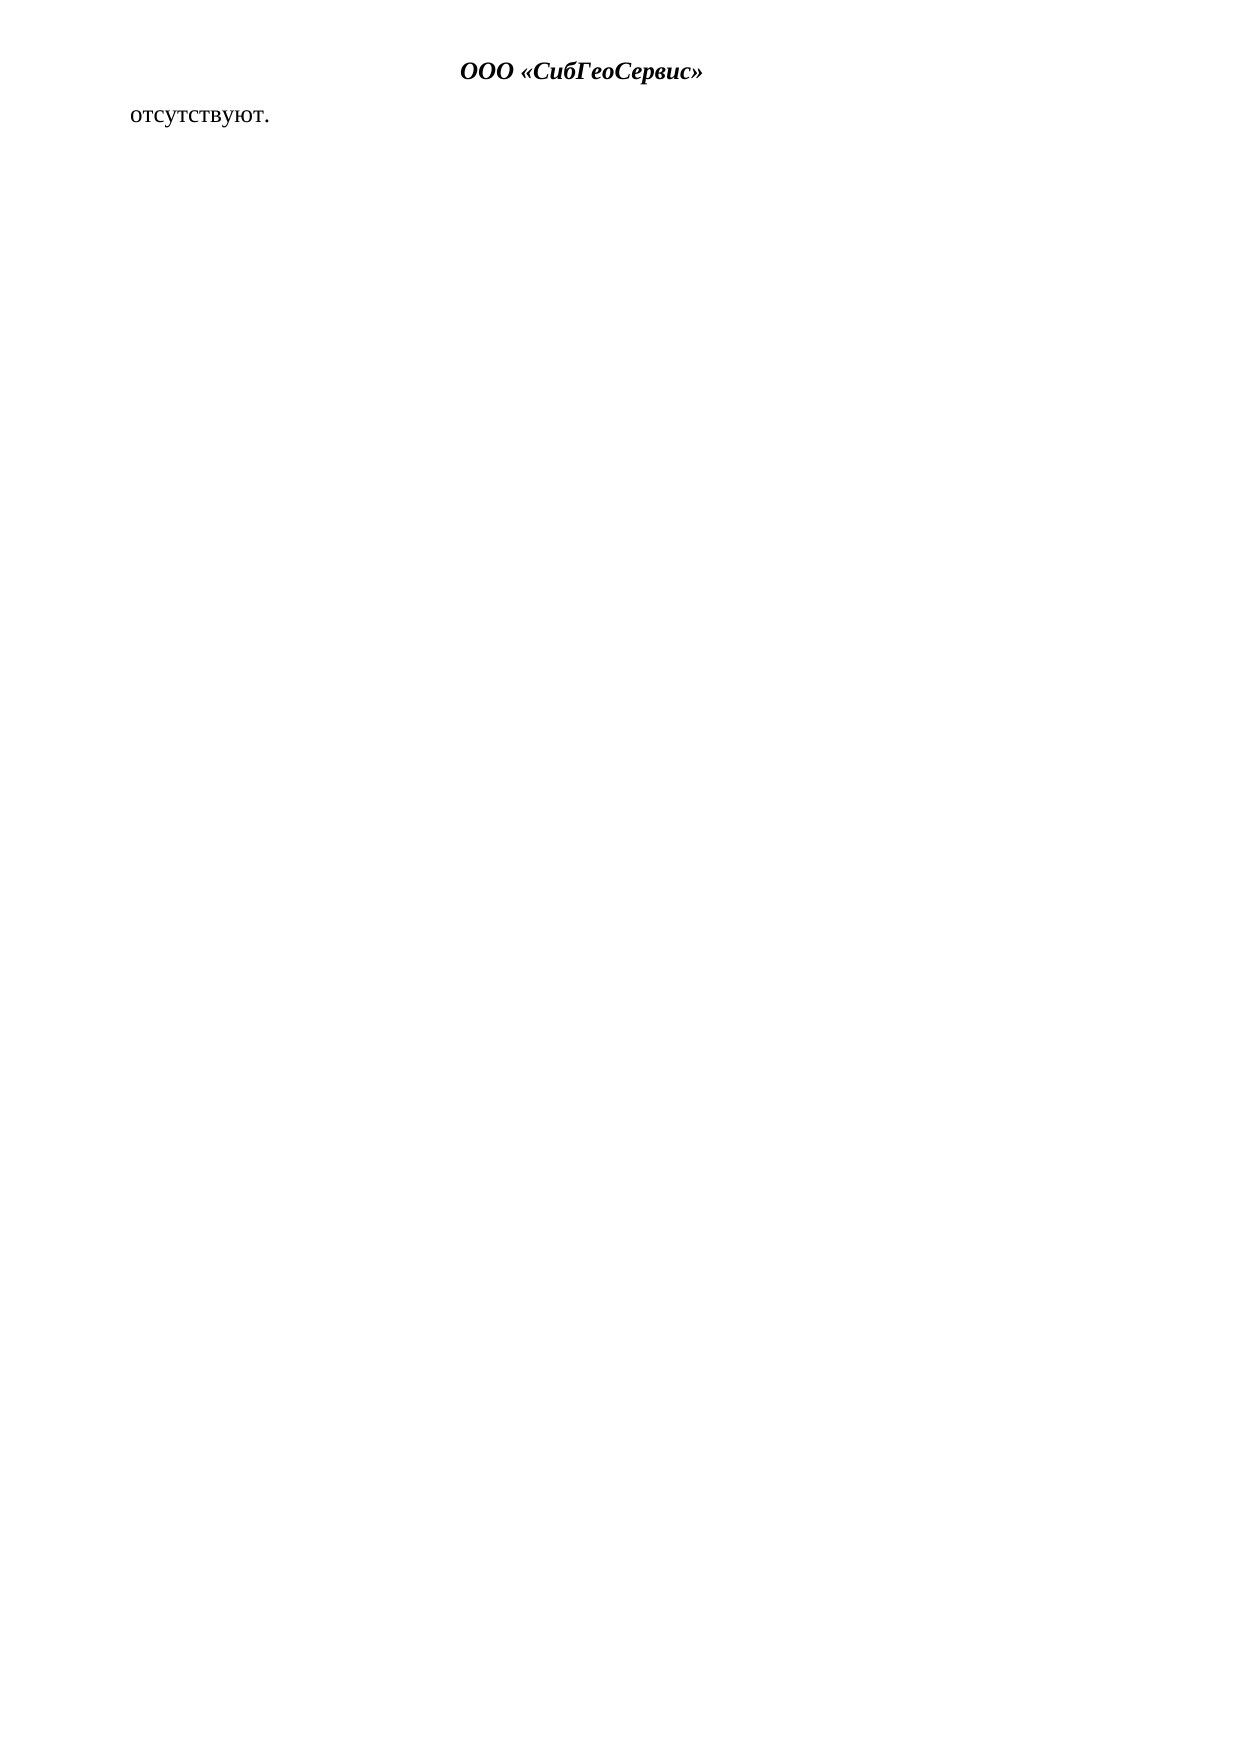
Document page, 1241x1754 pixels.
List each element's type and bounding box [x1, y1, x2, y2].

text [130, 99, 1163, 128]
